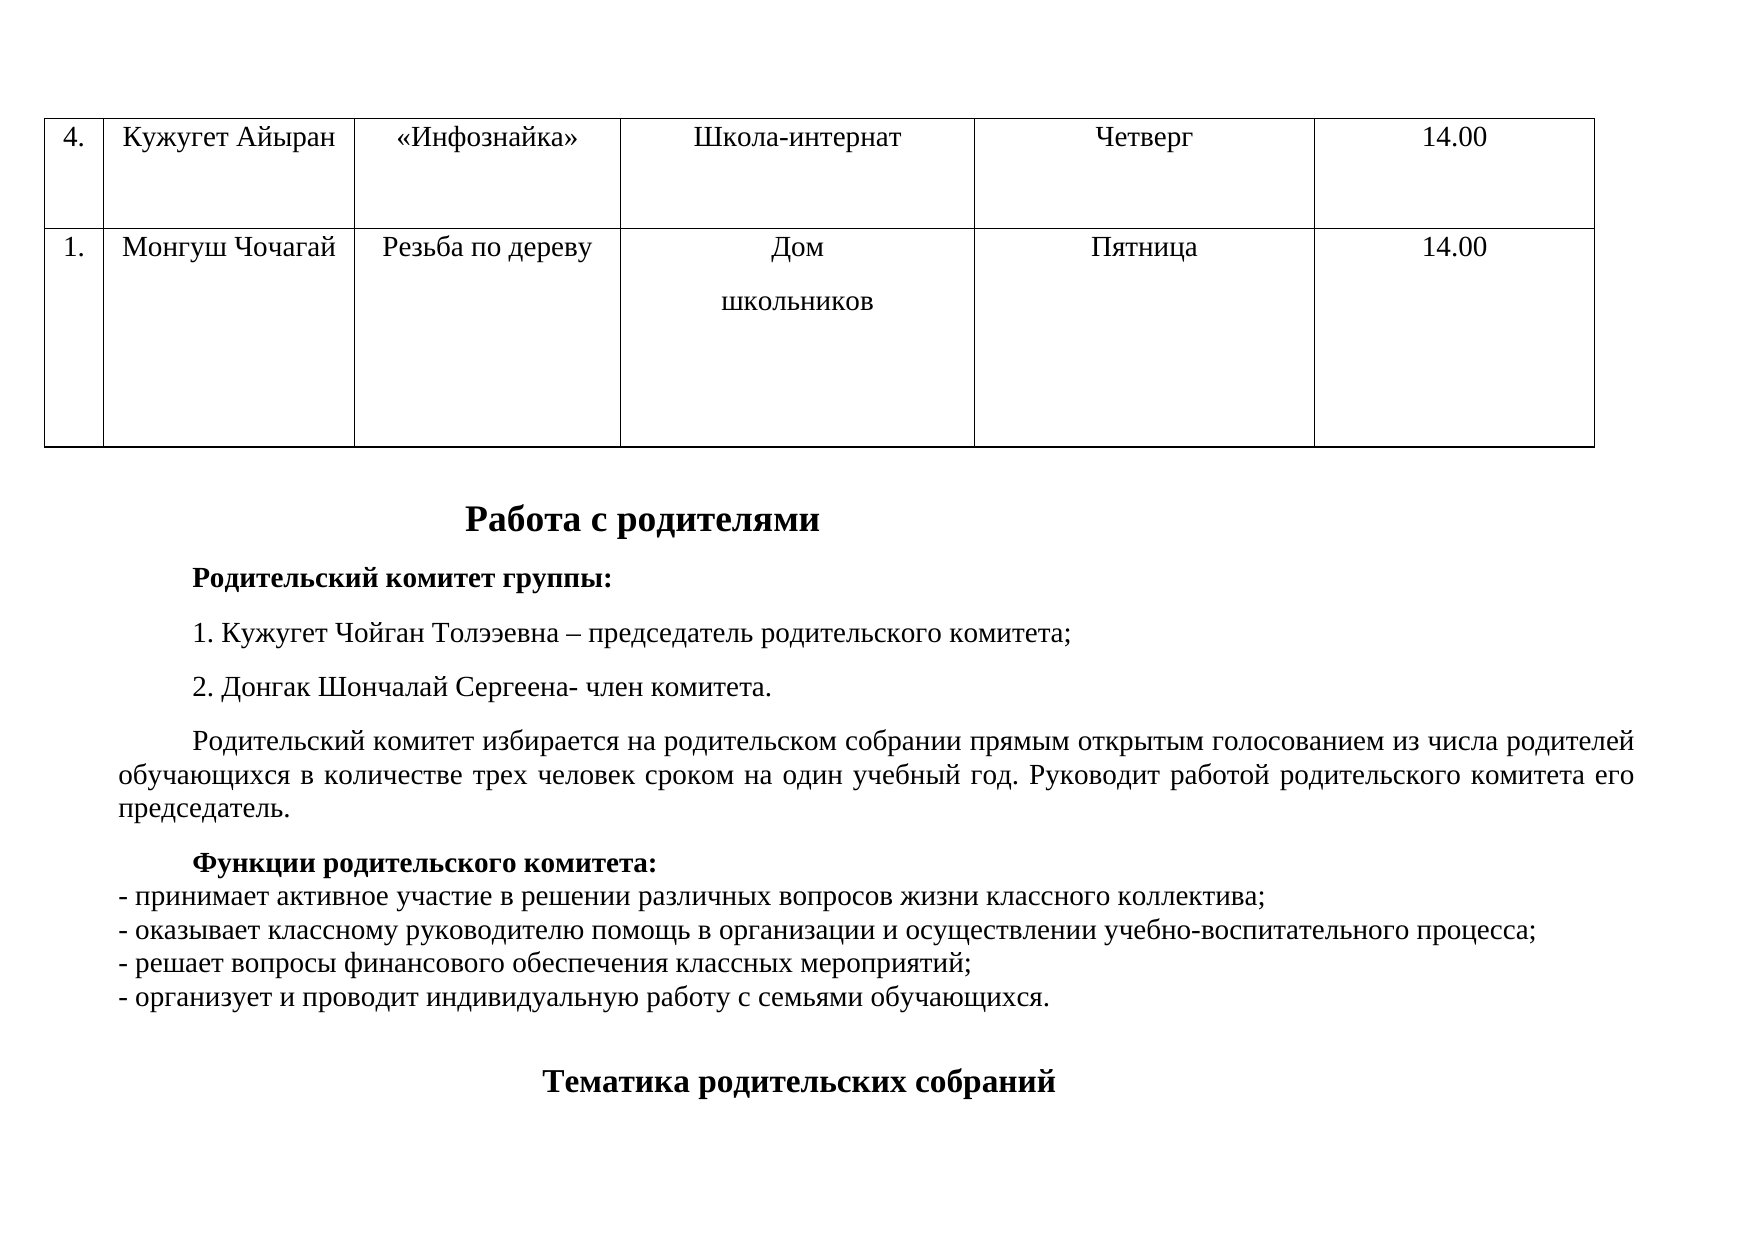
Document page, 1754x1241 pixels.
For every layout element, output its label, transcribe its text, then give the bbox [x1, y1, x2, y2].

table_cell 14.00 [1315, 229, 1594, 446]
text Тематика родительских собраний [118, 1061, 1636, 1100]
text Работа с родителями [118, 496, 1636, 539]
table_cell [104, 119, 354, 228]
text Родительский комитет избирается на родительском собрании прямым открытым голосованием из числа родителей обучающихся в количестве трех человек сроком на один учебный год. Руководит работой родительского комитета его председатель. [118, 723, 1636, 824]
table_cell 1. 2. 3. 4. [45, 119, 103, 228]
table_cell Пятница [975, 229, 1314, 446]
table_cell Дом школьников [621, 229, 974, 446]
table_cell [355, 119, 620, 228]
table_cell Резьба по дереву [355, 229, 620, 446]
table_cell Четверг Четверг [975, 119, 1314, 228]
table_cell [621, 119, 974, 228]
text 2. Донгак Шончалай Сергеена- член комитета. [118, 669, 1636, 703]
text Функции родительского комитета: - принимает активное участие в решении различных вопросов жизни классного коллектива; - оказывает классному руководителю помощь в организации и осуществлении учебно-воспитательного процесса; - решает вопросы финансового обеспечения классных мероприятий; - организует и проводит индивидуальную работу с семьями обучающихся. [118, 845, 1636, 1041]
table_cell 14.00 14.00 [1315, 119, 1594, 228]
text 1. Кужугет Чойган Толээевна – председатель родительского комитета; [118, 615, 1636, 648]
table_cell Монгуш Чочагай [104, 229, 354, 446]
table_cell 1. [45, 229, 103, 446]
text Родительский комитет группы: [118, 560, 1636, 594]
